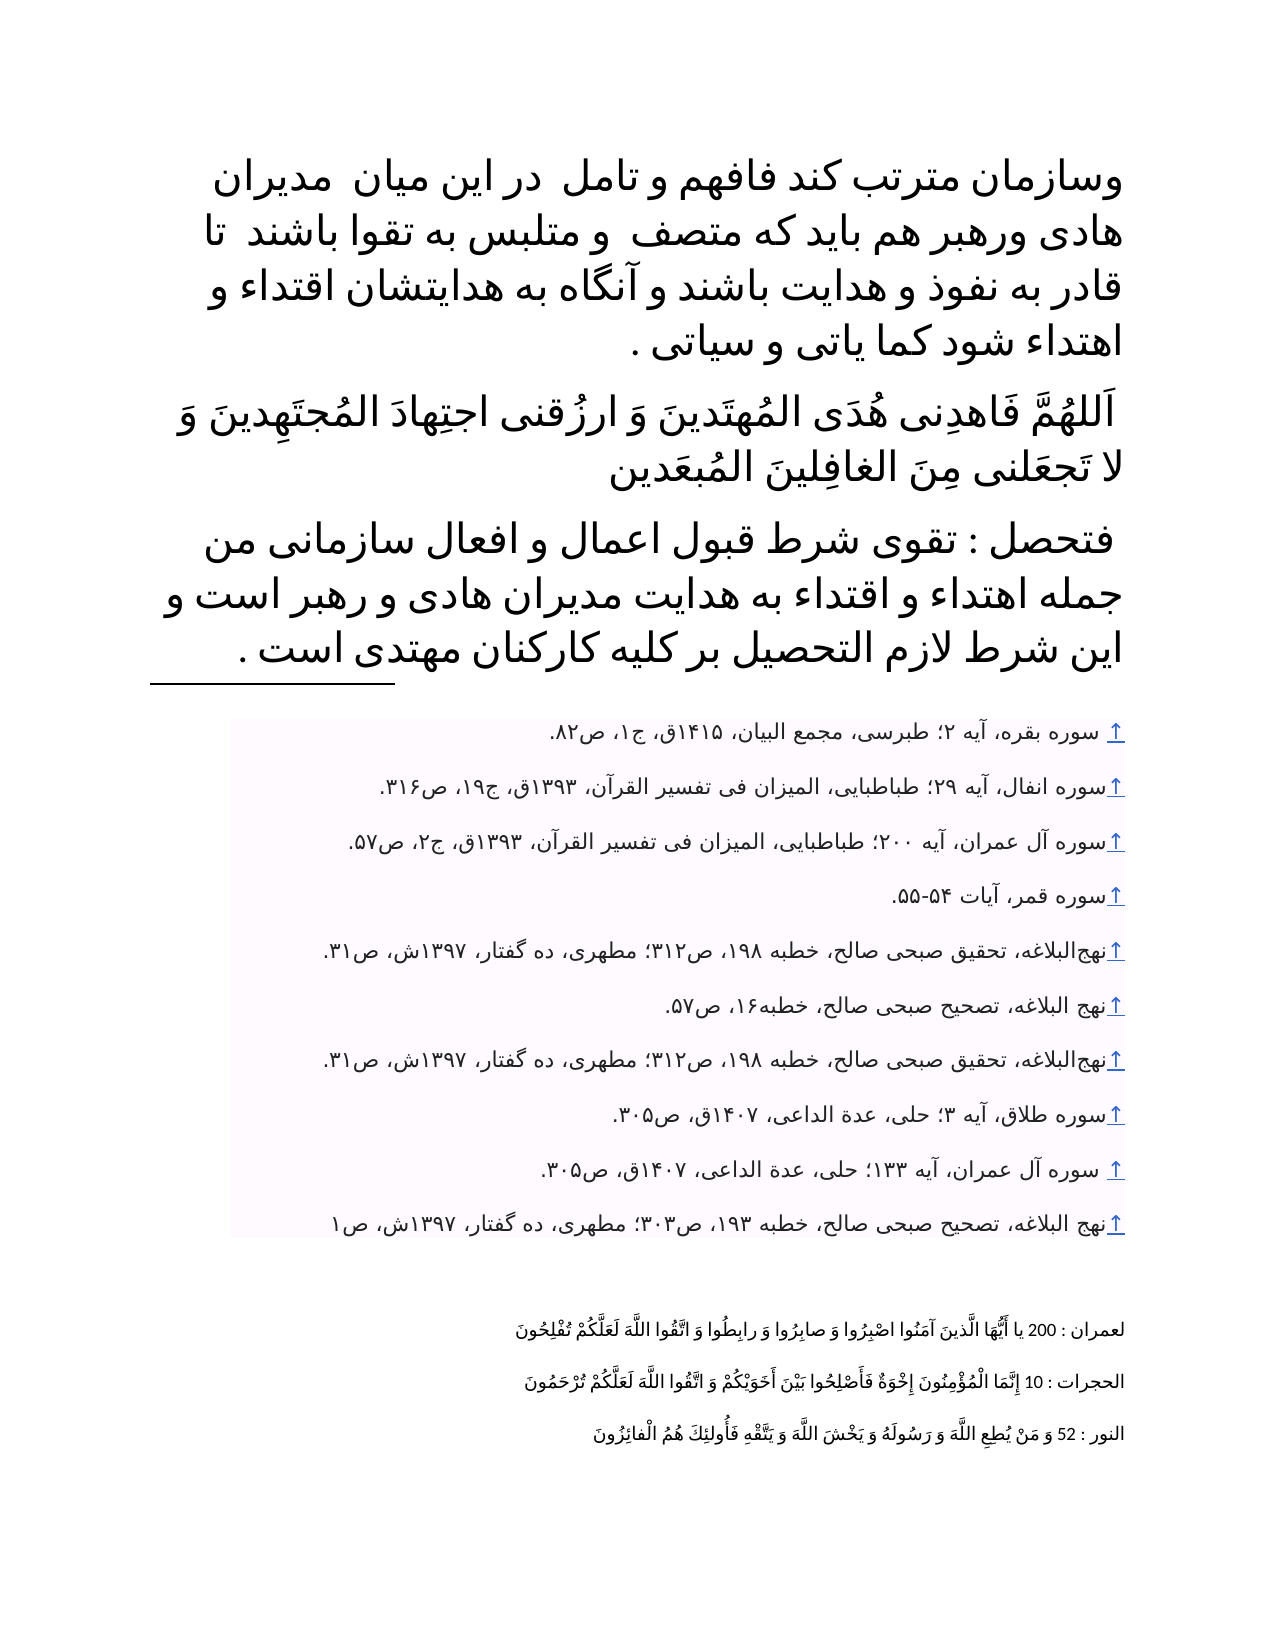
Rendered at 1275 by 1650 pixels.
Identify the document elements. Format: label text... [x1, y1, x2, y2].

text فتحصل : تقوی شرط قبول اعمال و افعال سازمانی من جمله اهتداء و اقتداء به هدایت مدیران هادی و رهبر است و این شرط لازم التحصیل بر کلیه کارکنان مهتدی است . [150, 513, 1125, 673]
text اَللهُمَّ فَاهدِنی هُدَی المُهتَدینَ وَ ارزُقنی اجتِهادَ المُجتَهِدینَ وَ لا تَجعَلنی مِنَ الغافِلینَ المُبعَدین [150, 386, 1125, 492]
text لقوله تعالی "یزید الله الذین اهتدوا هدی " و یقین هم دارای درجاتی بود تا به درجه افضل الیقین و اکمل الایمان نائل شوند و از هدایت رو به تزاید استفاده کنند و آثاری که در نوبت قبل گفته شد را بهره مند شود از نور یقین بهره مند شوند که نورانی ترین نور است حال مساله این است که نیل به این درجات عالیه که مشروط بر تقوی و یقین است آیا این شرائط را باید تحصیل نمود یا اینکه واجب نیست اگر واجب است وظیفه ای سازمانی است یا وظیفه ای فردی و شخصی است آیا با تقوی شدن واجب است ؟ آیا احراز یقین واجب است ؟ چگونه میتوان درجات از اسلام ،ایمان ،تقوی و یقین را طی کرد ؟ آیا تدبیر نفس است و باید بیرون سازمان صورت گیرد و به هر درجه ای رسید مبنایی شود برای دریافت هدایت از هادیان سازمان ؟ آیا هادیان باید درجه معرفتی و معنوی کارکنان را بالا ببرند یا اینکه در این زمینه وظیفه ای ندارند ؟ در مورد تقوی باید گفت در قرآن مکرر اتقوالله گفته میشود که ظهور در وجوب دارد و قرینه ای بر استحباب ندارد دال بر طلب وجوب و الزامی است در جوامع حدیثی بابی به نام وجوب الورع وجود دارد که موید مدعی است . زیرا تقوی مراقبت از عمل است که مطابق احکام الهی صورت پذیرد و از آنها تخطی و تخلف نشود تصور ندارد که شارع به استحباب تقوی اراده داشته باشد خلاف حکمت است که بندگان را در این همه امر به تقوی به جواز ترک رعایت احکام محکوم کند بلکه آنان را الزام به رعایت قوانین خود میکند تا مطابق قاعده لطف به فلاح و صلاح دست یابد هیچ قانونگذاری شهروندان را در ترک قوانین شهروندی و مدنی و حقوقی آزاد نمیگذارد این مساوق با اجازه هرج و مرج است که خلاف عقل سلیم و عرف سالم است و شارع هم خلاف طریقه عقلا مشی نمیکند الا قلیل . لذا تلبس به تقوی برای مکلفان اعم از سازمانی و غیر سازمانی الزامی است که در همه تدابیر زندگی جاری و ساری است . در نتیجه کسب تقوی واجب و لازم است و عدم کسب آن، ترک فعل حرام خواهد بود بنابراین اگر تقوی شرط قبول عمل سازمانی و غیر سازمانی است لعموم " انما یتقبل الله من المتقین " این شرط لازم التحصیل است زیرا هیچ کس نباید عمل غیر مقبول را اتیان کند و به شارع تحویل دهد ولو صحیح باشد و ترتب آثار حد اقلی را به دنبال داشته باشد شارع عمل غیر مقبول نمی خواهد باید همت به این سمت باشد نه اینکه اکتفاء به صحت عمل شود لذا خداوند عمل هابیل را قبول نمود و عمل قابیل را به علت بی تقوایی قبول نکرد عدم قبول یک نوع توبیخ و مذمت است و مذمت دال بر وجوب است یعنی باید تقوی داشت تا عمل مردود و مطرود نشود در نتیجه میتوان فتوی به وجوب تلبس به تقوی داد تا وظائف و تکالیف مدیران و کارگزاران و کارمندان و شهروندان مورد قبول واقع شود و باعث تعالی سازمان شود والا با صرف اعمال صحیح غیر مقبول با سازمانی متعالی مواجه نخواهیم شد کما مر. در مانحن فیه هم اهتداء واقتداء به هدایت هادیان اکر بخواهد مصداقی از فعل مقبول سازمانی باشد و مورد قبول خداوند وسایر مدیران در سلسله ربوبی قرار گیرد باید که مبتنی بر تقوی باشد تا آثار عالیه و متعالیه را که قبلا بر شمر دیم بر فرد وسازمان مترتب کند فافهم و تامل در این میان مدیران هادی ورهبر هم باید که متصف و متلبس به تقوا باشند تا قادر به نفوذ و هدایت باشند و آنگاه به هدایتشان اقتداء و اهتداء شود کما یاتی و سیاتی . [150, 150, 1125, 366]
